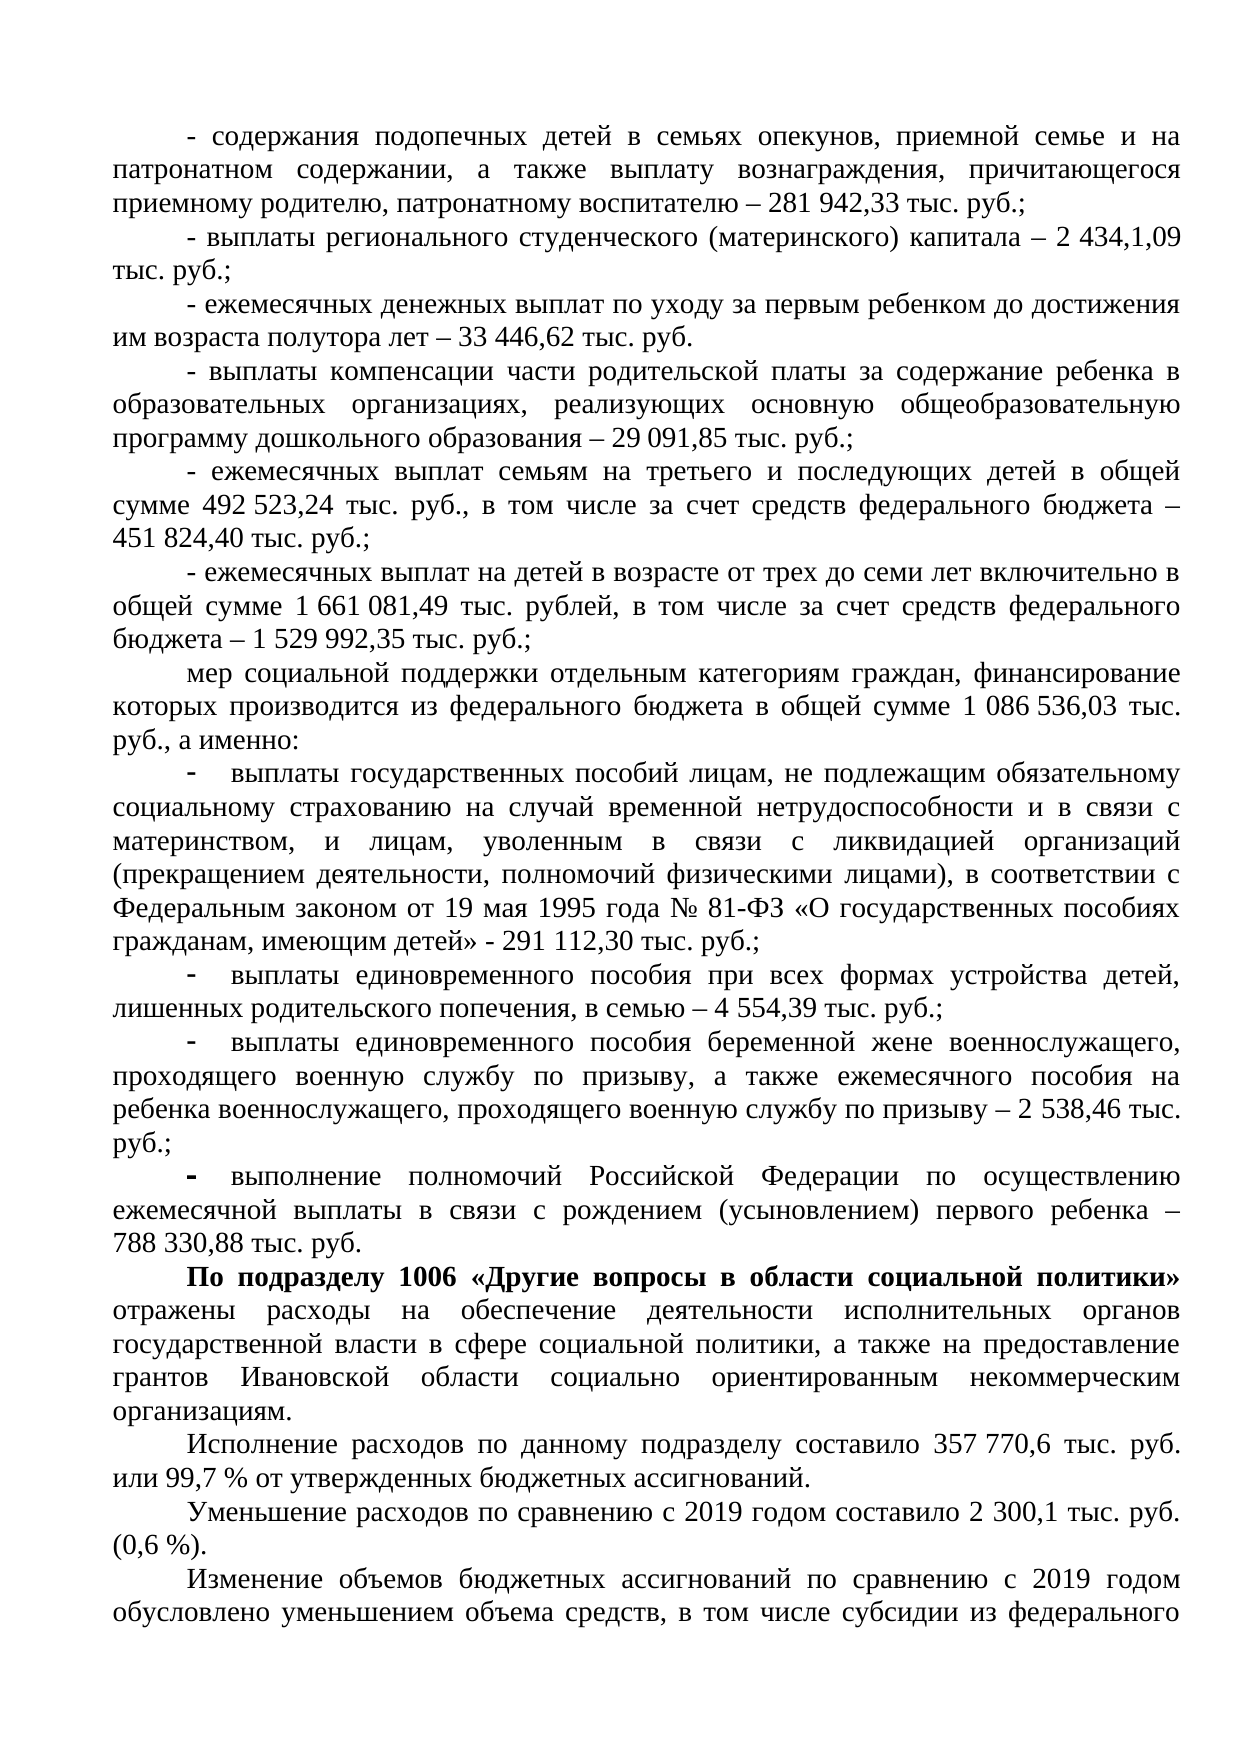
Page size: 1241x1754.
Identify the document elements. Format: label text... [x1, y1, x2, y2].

list выплаты единовременного пособия беременной жене военнослужащего, проходящего военную службу по призыву, а также ежемесячного пособия на ребенка военнослужащего, проходящего военную службу по призыву – 2 538,46 тыс. руб.; [112, 1024, 1181, 1158]
list выполнение полномочий Российской Федерации по осуществлению ежемесячной выплаты в связи с рождением (усыновлением) первого ребенка – 788 330,88 тыс. руб. [112, 1158, 1181, 1259]
text - ежемесячных выплат семьям на третьего и последующих детей в общей сумме 492 523,24 тыс. руб., в том числе за счет средств федерального бюджета – 451 824,40 тыс. руб.; [112, 453, 1181, 554]
text мер социальной поддержки отдельным категориям граждан, финансирование которых производится из федерального бюджета в общей сумме 1 086 536,03 тыс. руб., а именно: [112, 655, 1181, 755]
list выплаты государственных пособий лицам, не подлежащим обязательному социальному страхованию на случай временной нетрудоспособности и в связи с материнством, и лицам, уволенным в связи с ликвидацией организаций (прекращением деятельности, полномочий физическими лицами), в соответствии с Федеральным законом от 19 мая 1995 года № 81-ФЗ «О государственных пособиях гражданам, имеющим детей» - 291 112,30 тыс. руб.; [112, 755, 1181, 957]
text Уменьшение расходов по сравнению с 2019 годом составило 2 300,1 тыс. руб. (0,6 %). [112, 1494, 1181, 1561]
text - выплаты компенсации части родительской платы за содержание ребенка в образовательных организациях, реализующих основную общеобразовательную программу дошкольного образования – 29091,85 тыс. руб.; [112, 353, 1181, 453]
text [112, 1561, 1181, 1628]
list выплаты единовременного пособия при всех формах устройства детей, лишенных родительского попечения, в семью – 4 554,39 тыс. руб.; [112, 957, 1181, 1024]
text Исполнение расходов по данному подразделу составило 357 770,6 тыс. руб. или 99,7 % от утвержденных бюджетных ассигнований. [112, 1427, 1181, 1494]
text - содержания подопечных детей в семьях опекунов, приемной семье и на патронатном содержании, а также выплату вознаграждения, причитающегося приемному родителю, патронатному воспитателю – 281 942,33 тыс. руб.; [112, 118, 1181, 219]
text - ежемесячных денежных выплат по уходу за первым ребенком до достижения им возраста полутора лет – 33 446,62 тыс. руб. [112, 286, 1181, 353]
text - выплаты регионального студенческого (материнского) капитала – 2 434,1,09 тыс. руб.; [112, 219, 1181, 286]
text - ежемесячных выплат на детей в возрасте от трех до семи лет включительно в общей сумме 1 661 081,49 тыс. рублей, в том числе за счет средств федерального бюджета – 1 529 992,35 тыс. руб.; [112, 554, 1181, 655]
text По подразделу 1006 «Другие вопросы в области социальной политики» отражены расходы на обеспечение деятельности исполнительных органов государственной власти в сфере социальной политики, а также на предоставление грантов Ивановской области социально ориентированным некоммерческим организациям. [112, 1259, 1181, 1427]
